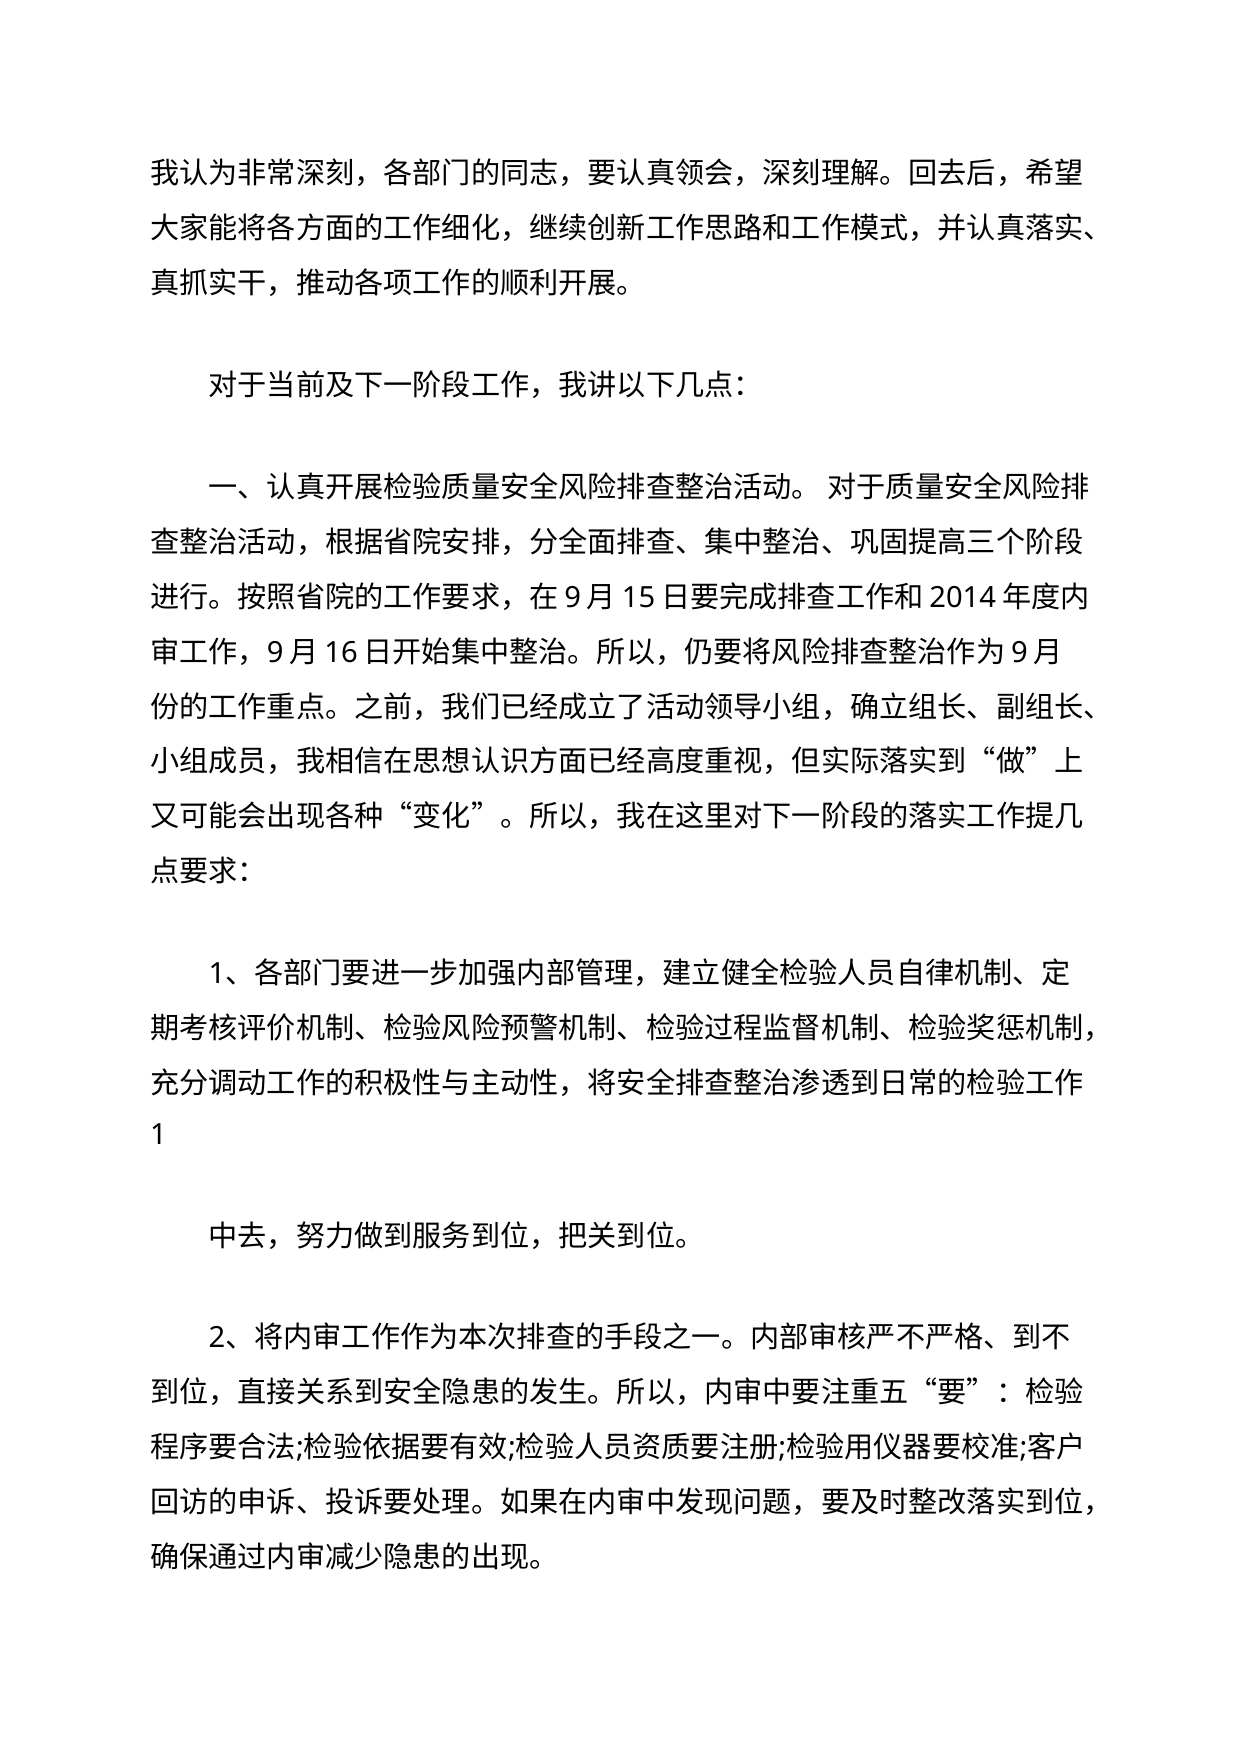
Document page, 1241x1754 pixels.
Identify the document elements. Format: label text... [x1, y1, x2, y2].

text 1、各部门要进一步加强内部管理，建立健全检验人员自律机制、定期考核评价机制、检验风险预警机制、检验过程监督机制、检验奖惩机制，充分调动工作的积极性与主动性，将安全排查整治渗透到日常的检验工作 1 [150, 949, 1090, 1153]
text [150, 150, 1090, 302]
text 对于当前及下一阶段工作，我讲以下几点： [150, 362, 1090, 404]
text 中去，努力做到服务到位，把关到位。 [150, 1212, 1090, 1254]
text 2、将内审工作作为本次排查的手段之一。内部审核严不严格、到不到位，直接关系到安全隐患的发生。所以，内审中要注重五“要”：检验程序要合法;检验依据要有效;检验人员资质要注册;检验用仪器要校准;客户回访的申诉、投诉要处理。如果在内审中发现问题，要及时整改落实到位，确保通过内审减少隐患的出现。 [150, 1314, 1090, 1576]
text 一、认真开展检验质量安全风险排查整治活动。 对于质量安全风险排查整治活动，根据省院安排，分全面排查、集中整治、巩固提高三个阶段进行。按照省院的工作要求，在9月15日要完成排查工作和2014年度内审工作，9月16日开始集中整治。所以，仍要将风险排查整治作为9月份的工作重点。之前，我们已经成立了活动领导小组，确立组长、副组长、小组成员，我相信在思想认识方面已经高度重视，但实际落实到“做”上又可能会出现各种“变化”。所以，我在这里对下一阶段的落实工作提几点要求： [150, 463, 1090, 890]
